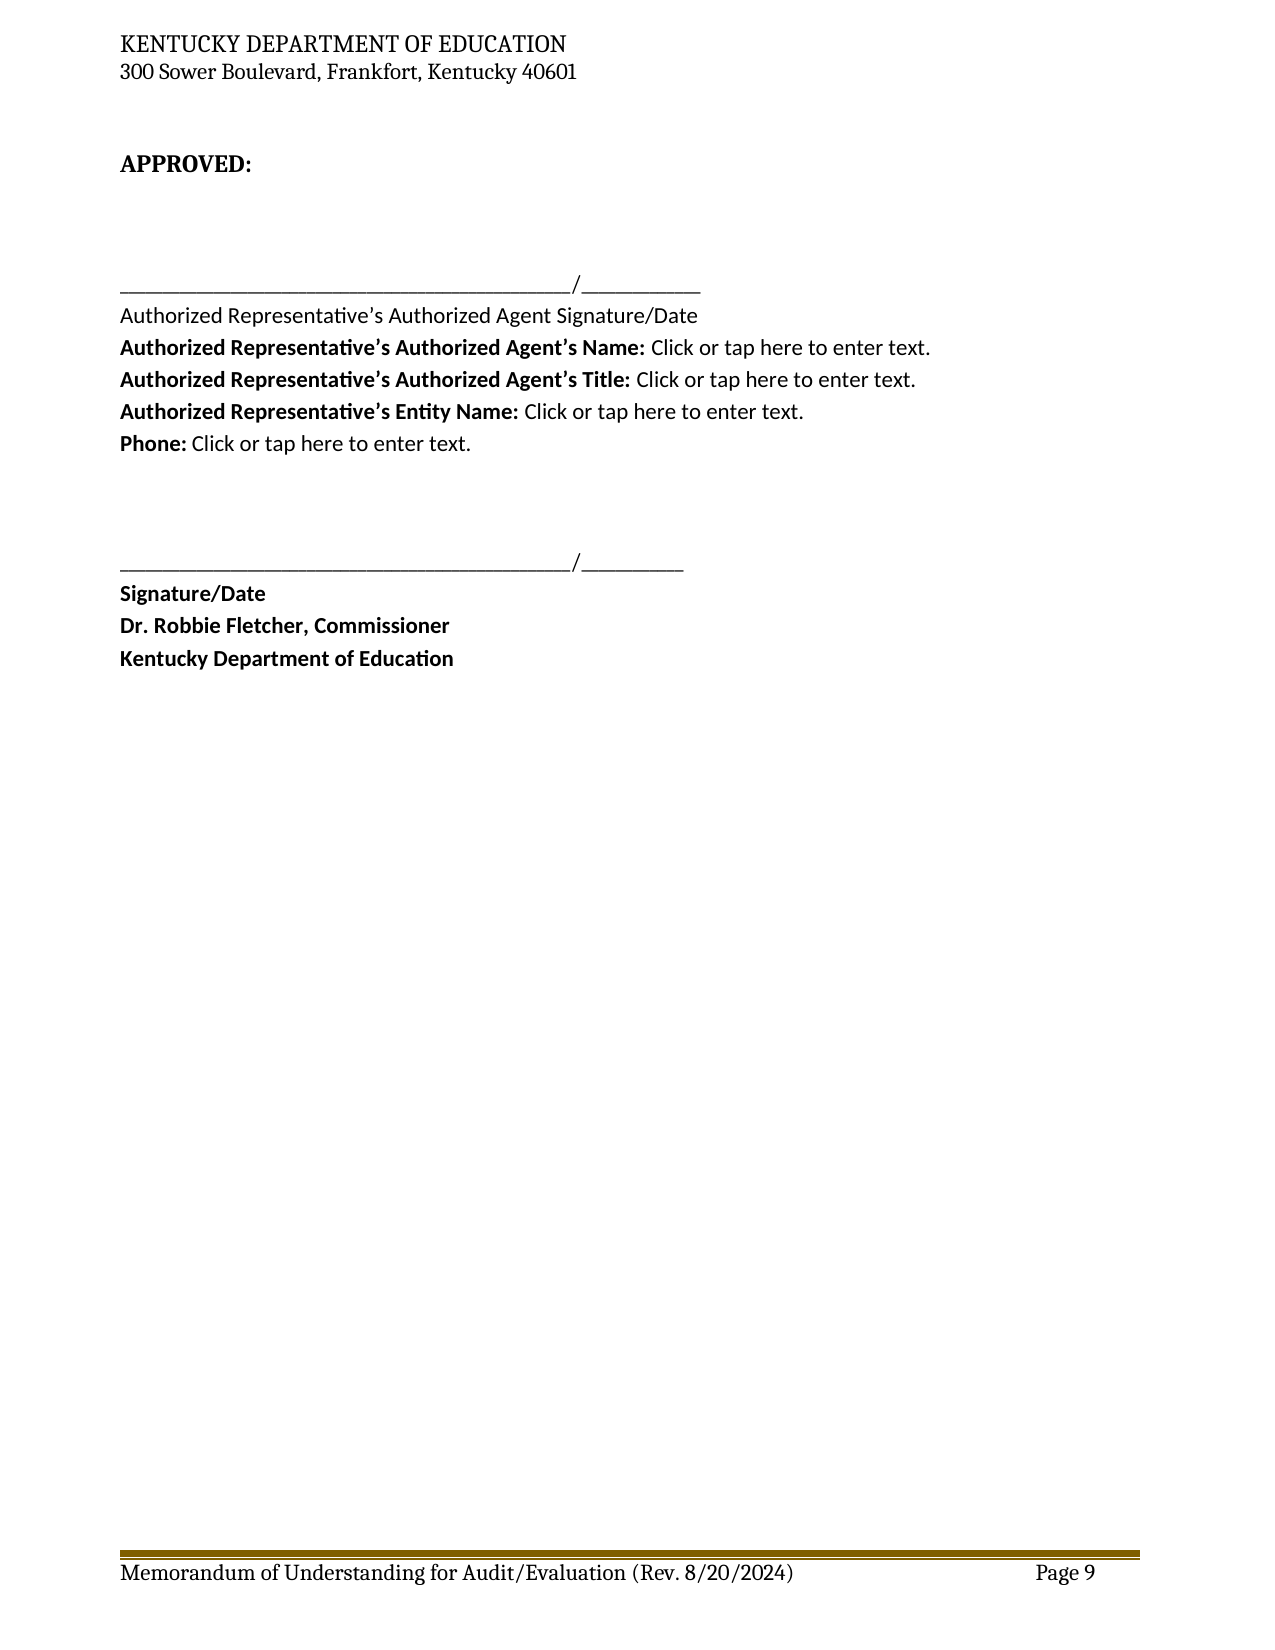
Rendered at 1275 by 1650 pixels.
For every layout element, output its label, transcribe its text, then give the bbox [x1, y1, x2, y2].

text _____________________________________________________/______________ [120, 271, 1140, 297]
text Dr. Robbie Fletcher, Commissioner Kentucky Department of Education [120, 612, 1140, 672]
text Signature/Date [120, 579, 1140, 607]
text Authorized Representative’s Authorized Agent’s Title: [120, 365, 1140, 393]
subtitle APPROVED: [120, 150, 1140, 179]
text _____________________________________________________/____________ [120, 549, 1140, 576]
text Phone: [120, 429, 1140, 457]
text Authorized Representative’s Authorized Agent’s Name: [120, 333, 1140, 361]
text Authorized Representative’s Authorized Agent Signature/Date [120, 301, 1140, 329]
text Authorized Representative’s Entity Name: [120, 397, 1140, 425]
